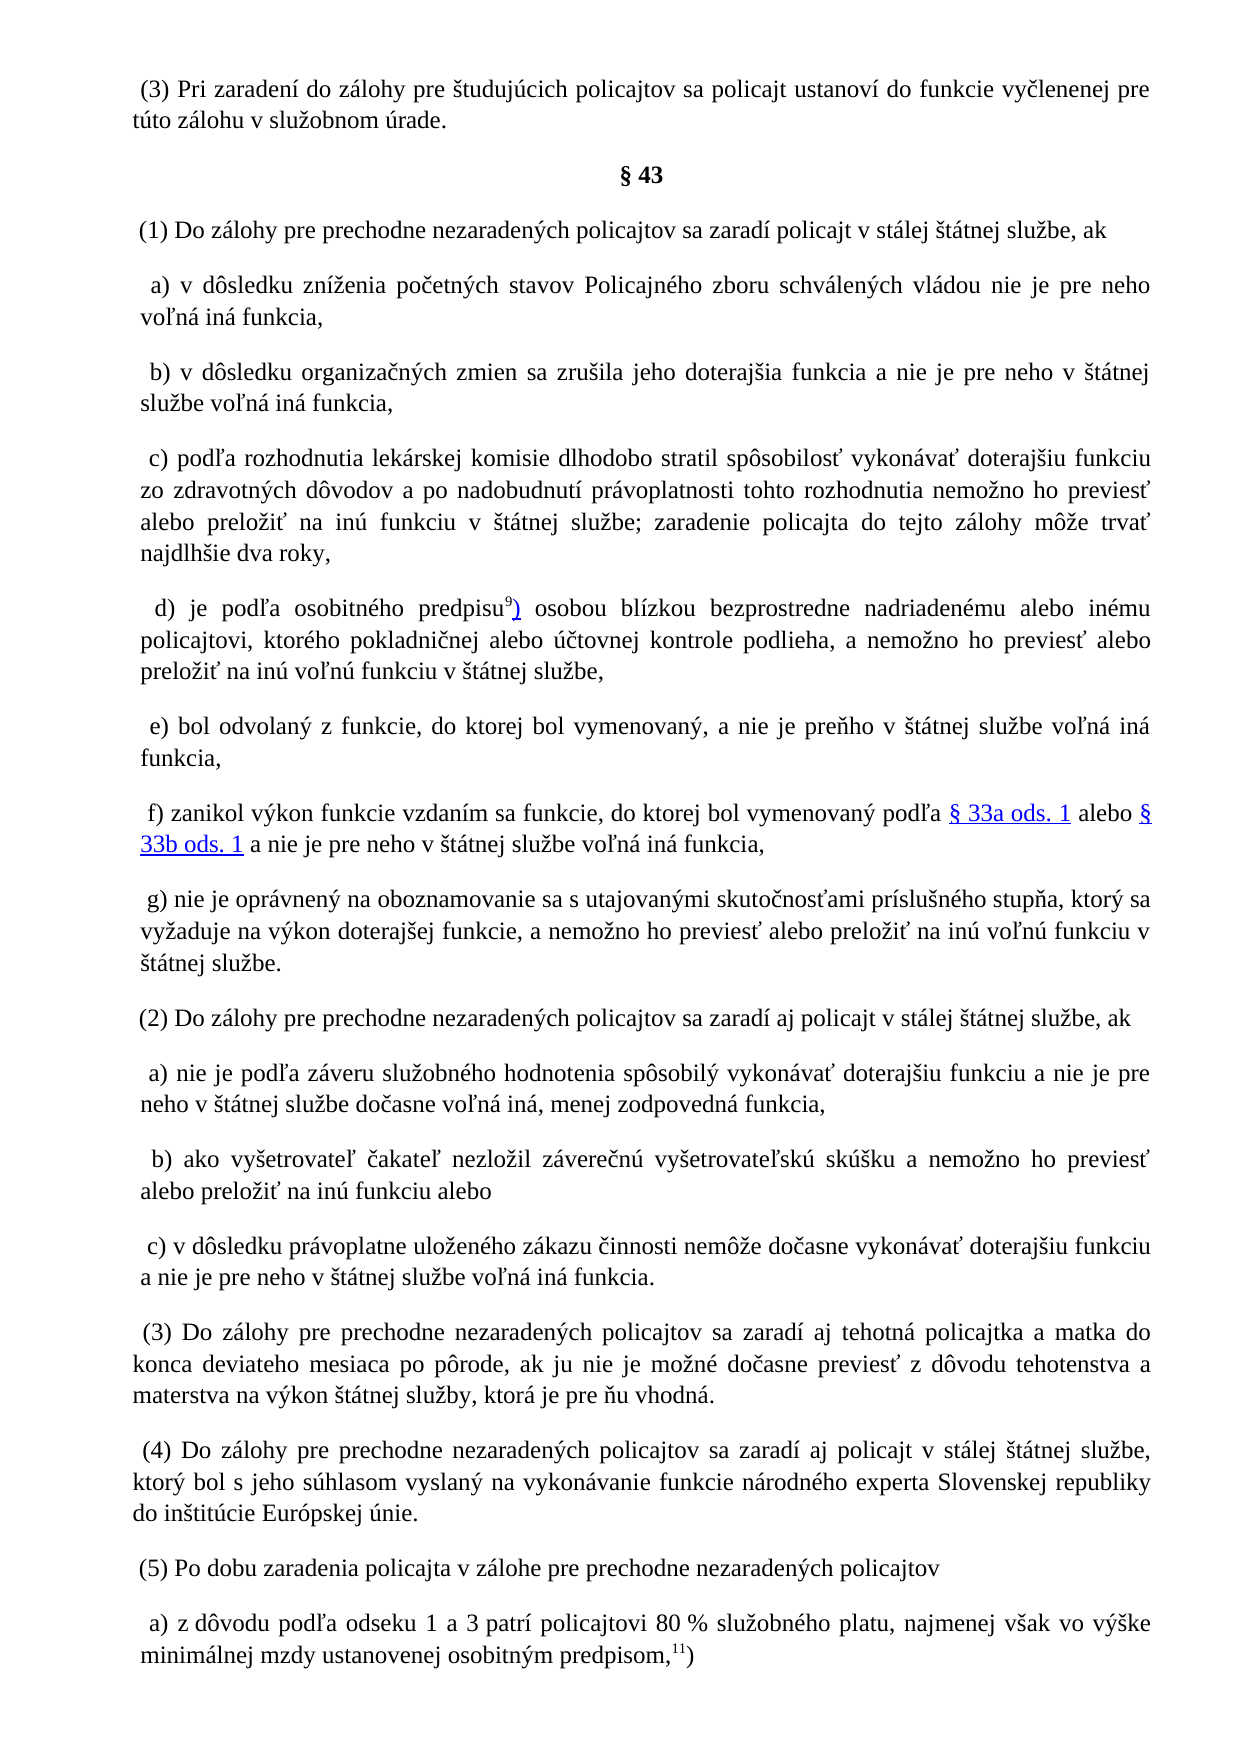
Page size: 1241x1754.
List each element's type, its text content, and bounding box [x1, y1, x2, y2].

text (3) Do zálohy pre prechodne nezaradených policajtov sa zaradí aj tehotná policajtka a matka do konca deviateho mesiaca po pôrode, ak ju nie je možné dočasne previesť z dôvodu tehotenstva a materstva na výkon štátnej služby, ktorá je pre ňu vhodná. [132, 1317, 1152, 1409]
text c) podľa rozhodnutia lekárskej komisie dlhodobo stratil spôsobilosť vykonávať doterajšiu funkciu zo zdravotných dôvodov a po nadobudnutí právoplatnosti tohto rozhodnutia nemožno ho previesť alebo preložiť na inú funkciu v štátnej službe; zaradenie policajta do tejto zálohy môže trvať najdlhšie dva roky, [140, 443, 1152, 567]
text (4) Do zálohy pre prechodne nezaradených policajtov sa zaradí aj policajt v stálej štátnej službe, ktorý bol s jeho súhlasom vyslaný na vykonávanie funkcie národného experta Slovenskej republiky do inštitúcie Európskej únie. [132, 1435, 1152, 1527]
text a) v dôsledku zníženia početných stavov Policajného zboru schválených vládou nie je pre neho voľná iná funkcia, [140, 270, 1152, 331]
text (1) Do zálohy pre prechodne nezaradených policajtov sa zaradí policajt v stálej štátnej službe, ak [132, 215, 1152, 244]
text b) ako vyšetrovateľ čakateľ nezložil záverečnú vyšetrovateľskú skúšku a nemožno ho previesť alebo preložiť na inú funkciu alebo [140, 1144, 1152, 1204]
text e) bol odvolaný z funkcie, do ktorej bol vymenovaný, a nie je preňho v štátnej službe voľná iná funkcia, [140, 711, 1152, 772]
text (3) Pri zaradení do zálohy pre študujúcich policajtov sa policajt ustanoví do funkcie vyčlenenej pre túto zálohu v služobnom úrade. [132, 74, 1152, 134]
text a) nie je podľa záveru služobného hodnotenia spôsobilý vykonávať doterajšiu funkciu a nie je pre neho v štátnej službe dočasne voľná iná, menej zodpovedná funkcia, [140, 1058, 1152, 1118]
text (5) Po dobu zaradenia policajta v zálohe pre prechodne nezaradených policajtov [132, 1553, 1152, 1582]
text d) je podľa osobitného predpisu9) osobou blízkou bezprostredne nadriadenému alebo inému policajtovi, ktorého pokladničnej alebo účtovnej kontrole podlieha, a nemožno ho previesť alebo preložiť na inú voľnú funkciu v štátnej službe, [140, 593, 1152, 685]
text (2) Do zálohy pre prechodne nezaradených policajtov sa zaradí aj policajt v stálej štátnej službe, ak [132, 1003, 1152, 1031]
text f) zanikol výkon funkcie vzdaním sa funkcie, do ktorej bol vymenovaný podľa § 33a ods. 1 alebo § 33b ods. 1 a nie je pre neho v štátnej službe voľná iná funkcia, [140, 798, 1152, 858]
text c) v dôsledku právoplatne uloženého zákazu činnosti nemôže dočasne vykonávať doterajšiu funkciu a nie je pre neho v štátnej službe voľná iná funkcia. [140, 1231, 1152, 1291]
text g) nie je oprávnený na oboznamovanie sa s utajovanými skutočnosťami príslušného stupňa, ktorý sa vyžaduje na výkon doterajšej funkcie, a nemožno ho previesť alebo preložiť na inú voľnú funkciu v štátnej službe. [140, 884, 1152, 976]
text a) z dôvodu podľa odseku 1 a 3 patrí policajtovi 80 % služobného platu, najmenej však vo výške minimálnej mzdy ustanovenej osobitným predpisom,11) [140, 1608, 1152, 1669]
text b) v dôsledku organizačných zmien sa zrušila jeho doterajšia funkcia a nie je pre neho v štátnej službe voľná iná funkcia, [140, 357, 1152, 417]
text § 43 [124, 160, 1152, 189]
